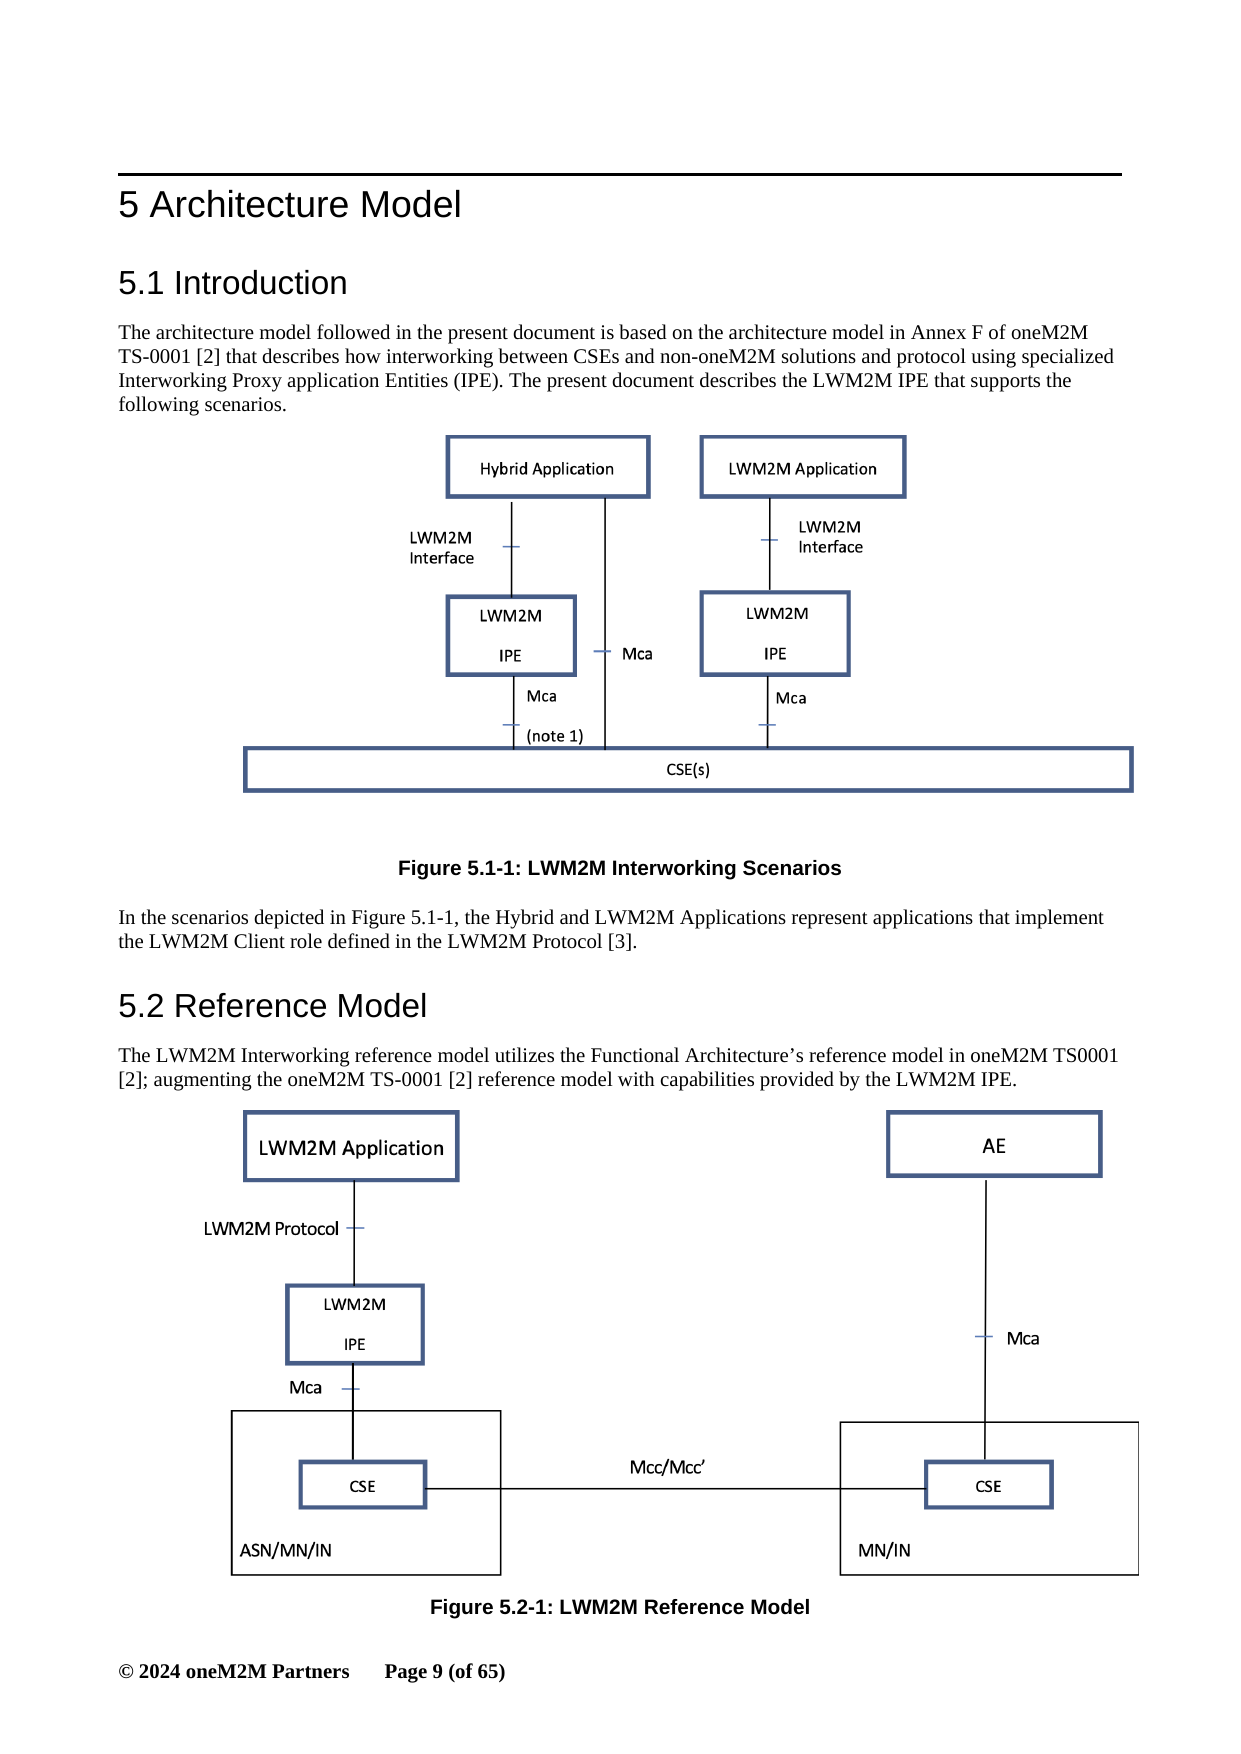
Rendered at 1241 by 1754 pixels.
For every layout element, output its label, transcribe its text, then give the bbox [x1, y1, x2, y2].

picture [137, 1110, 1139, 1576]
text Figure 5.2-1: LWM2M Reference Model [118, 1594, 1122, 1618]
subtitle 5 Architecture Model [118, 176, 1122, 225]
text Figure 5.1-1: LWM2M Interworking Scenarios [118, 856, 1122, 880]
subtitle 5.2 Reference Model [118, 986, 1122, 1024]
text In the scenarios depicted in Figure 5.1-1, the Hybrid and LWM2M Applications represent applications that implement the LWM2M Client role defined in the LWM2M Protocol [3]. [118, 905, 1122, 953]
subtitle 5.1 Introduction [118, 263, 1122, 301]
picture [137, 435, 1139, 837]
